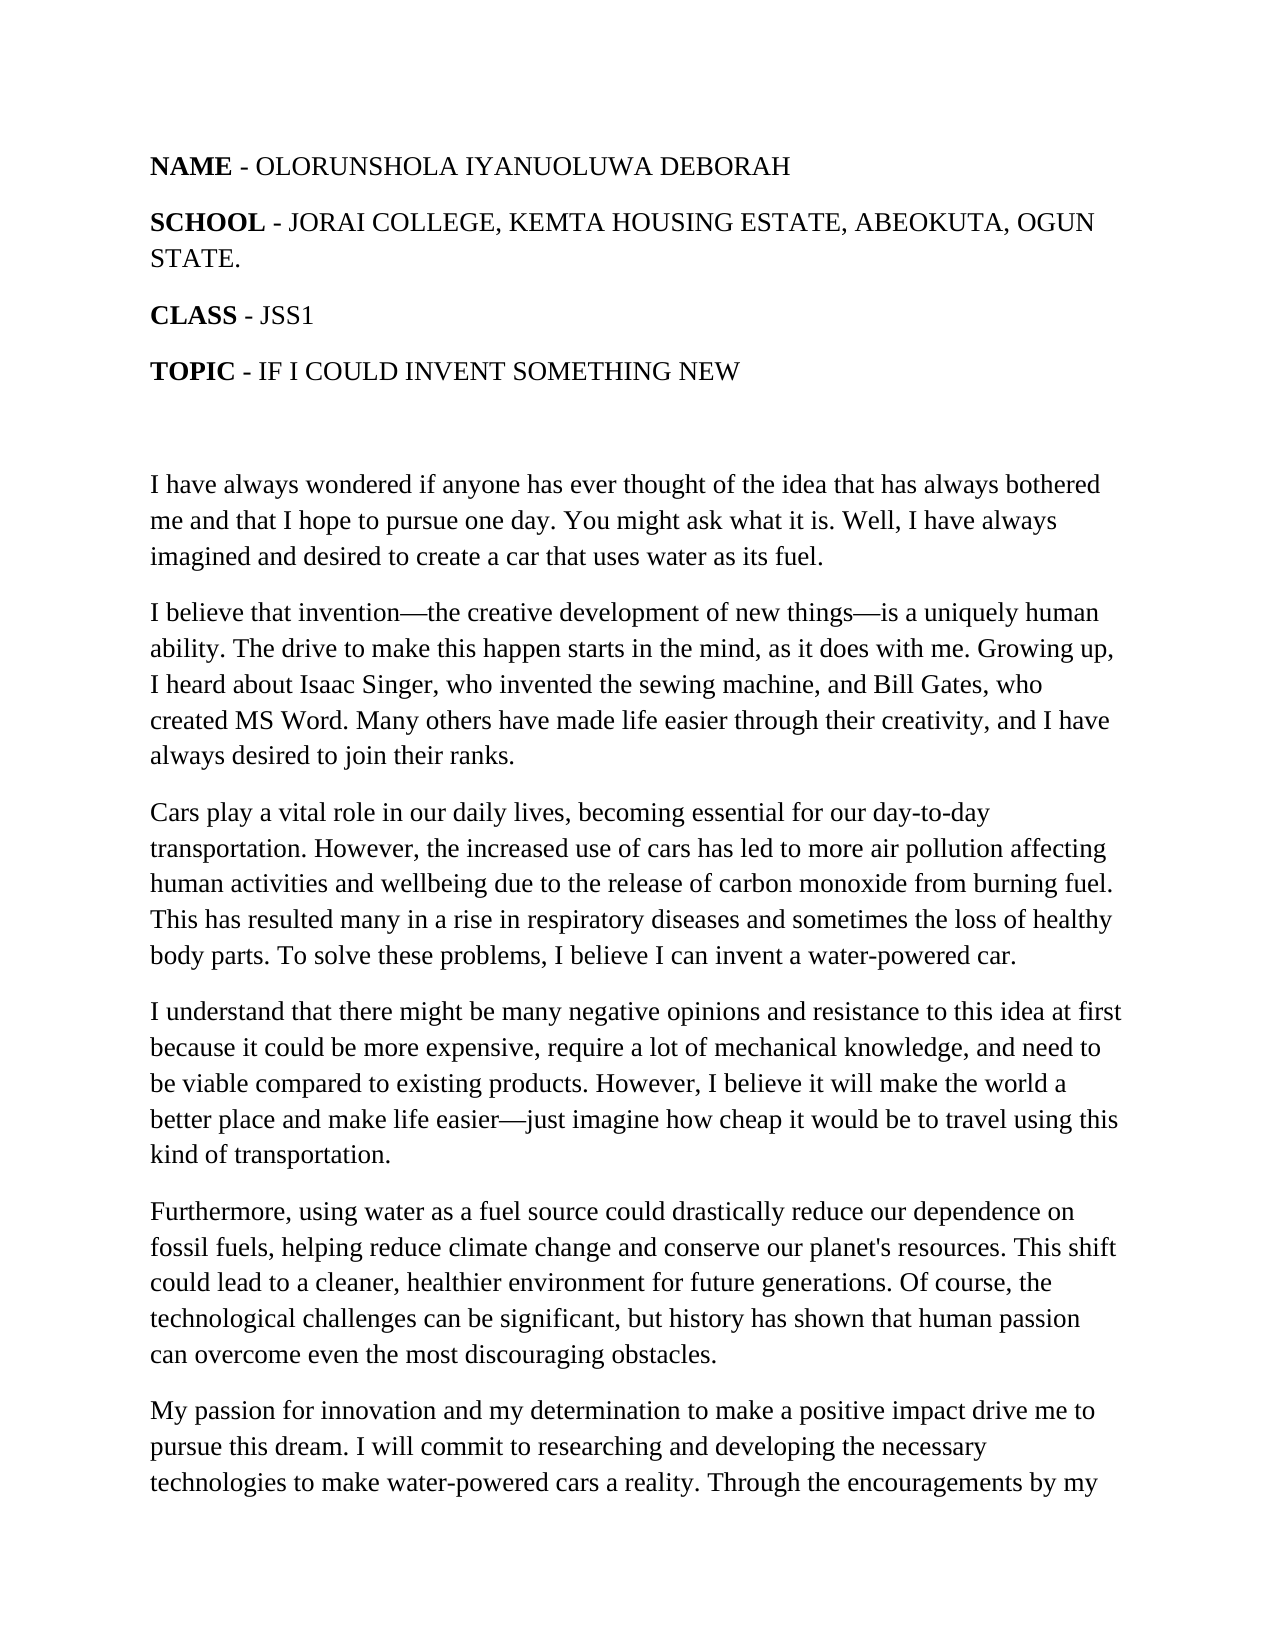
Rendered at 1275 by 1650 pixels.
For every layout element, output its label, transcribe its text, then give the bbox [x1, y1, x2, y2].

text TOPIC - IF I COULD INVENT SOMETHING NEW [150, 355, 1125, 387]
text I understand that there might be many negative opinions and resistance to this idea at first because it could be more expensive, require a lot of mechanical knowledge, and need to be viable compared to existing products. However, I believe it will make the world a better place and make life easier—just imagine how cheap it would be to travel using this kind of transportation. [150, 996, 1125, 1169]
text SCHOOL - JORAI COLLEGE, KEMTA HOUSING ESTATE, ABEOKUTA, OGUN STATE. [150, 207, 1125, 273]
text Cars play a vital role in our daily lives, becoming essential for our day-to-day transportation. However, the increased use of cars has led to more air pollution affecting human activities and wellbeing due to the release of carbon monoxide from burning fuel. This has resulted many in a rise in respiratory diseases and sometimes the loss of healthy body parts. To solve these problems, I believe I can invent a water-powered car. [150, 796, 1125, 970]
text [150, 1394, 1125, 1497]
text I believe that invention—the creative development of new things—is a uniquely human ability. The drive to make this happen starts in the mind, as it does with me. Growing up, I heard about Isaac Singer, who invented the sewing machine, and Bill Gates, who created MS Word. Many others have made life easier through their creativity, and I have always desired to join their ranks. [150, 597, 1125, 771]
text CLASS - JSS1 [150, 299, 1125, 330]
text I have always wondered if anyone has ever thought of the idea that has always bothered me and that I hope to pursue one day. You might ask what it is. Well, I have always imagined and desired to create a car that uses water as its fuel. [150, 468, 1125, 571]
text NAME - OLORUNSHOLA IYANUOLUWA DEBORAH [150, 150, 1125, 181]
text Furthermore, using water as a fuel source could drastically reduce our dependence on fossil fuels, helping reduce climate change and conserve our planet's resources. This shift could lead to a cleaner, healthier environment for future generations. Of course, the technological challenges can be significant, but history has shown that human passion can overcome even the most discouraging obstacles. [150, 1195, 1125, 1369]
